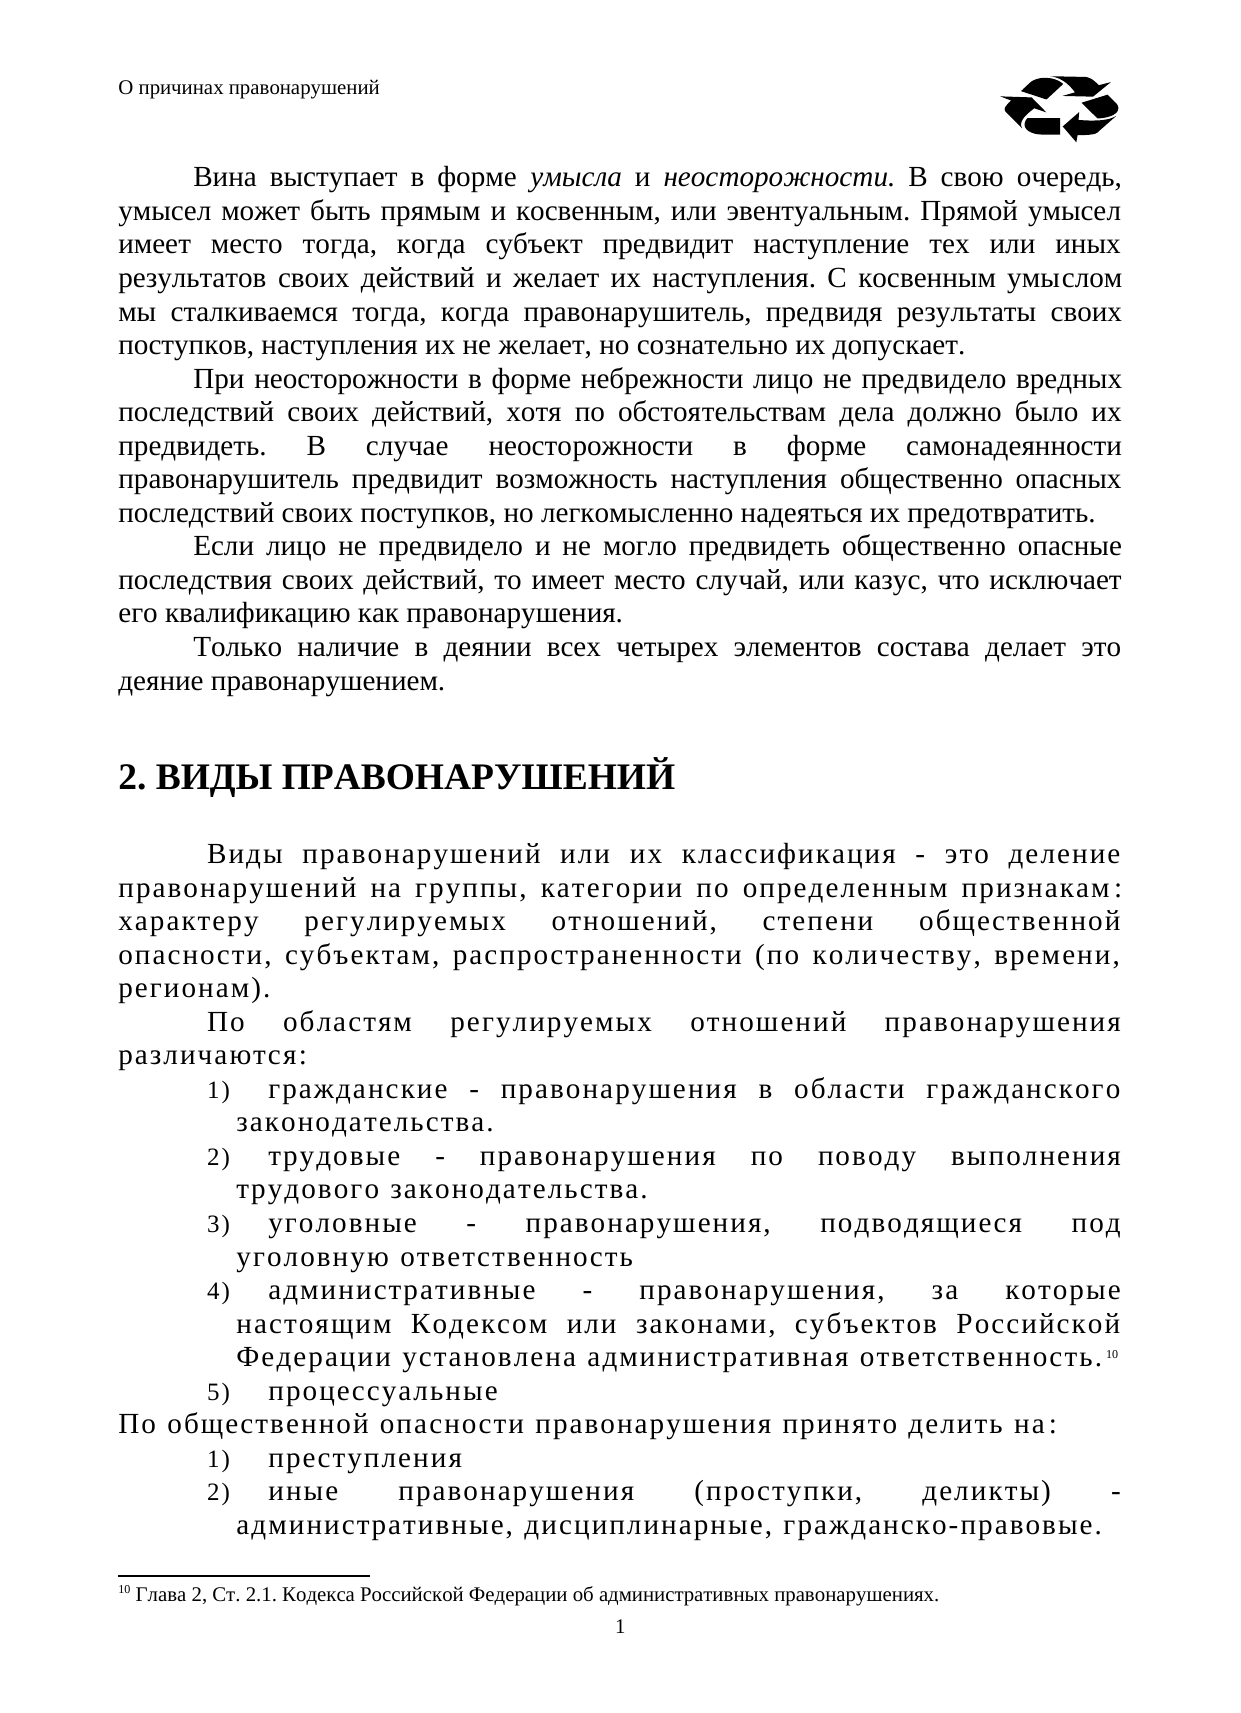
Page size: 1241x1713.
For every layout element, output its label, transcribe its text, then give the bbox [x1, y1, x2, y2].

text Вина выступает в форме умысла и неосторожности. В свою очередь, умысел может быть прямым и косвенным, или эвентуальным. Прямой умысел имеет место тогда, когда субъект предвидит наступление тех или иных результатов своих действий и желает их наступления. С косвенным умыслом мы сталкиваемся тогда, когда правонарушитель, предвидя результаты своих поступков, наступления их не желает, но сознательно их допускает. [118, 159, 1122, 361]
text Виды правонарушений или их классификация - это деление правонарушений на группы, категории по определенным признакам: характеру регулируемых отношений, степени общественной опасности, субъектам, распространенности (по количеству, времени, регионам). [118, 836, 1122, 1004]
text Только наличие в деянии всех четырех элементов состава делает это деяние правонарушением. [118, 629, 1122, 696]
list процессуальные [207, 1373, 1122, 1406]
list уголовные - правонарушения, подводящиеся под уголовную ответственность [207, 1205, 1122, 1272]
list трудовые - правонарушения по поводу выполнения трудового законодательства. [207, 1138, 1122, 1205]
list гражданские - правонарушения в области гражданского законодательства. [207, 1071, 1122, 1138]
text По областям регулируемых отношений правонарушения различаются: [118, 1004, 1122, 1071]
list ВИДЫ ПРАВОНАРУШЕНИЙ [118, 755, 1122, 798]
text По общественной опасности правонарушения принято делить на: [118, 1406, 1122, 1440]
list административные - правонарушения, за которые настоящим Кодексом или законами, субъектов Российской Федерации установлена административная ответственность. [207, 1272, 1122, 1373]
text При неосторожности в форме небрежности лицо не предвидело вредных последствий своих действий, хотя по обстоятельствам дела должно было их предвидеть. В случае неосторожности в форме самонадеянности правонарушитель предвидит возможность наступления общественно опасных последствий своих поступков, но легкомысленно надеяться их предотвратить. [118, 361, 1122, 528]
text Если лицо не предвидело и не могло предвидеть общественно опасные последствия своих действий, то имеет место случай, или казус, что исключает его квалификацию как правонарушения. [118, 528, 1122, 629]
list иные правонарушения (проступки, деликты) - административные, дисциплинарные, гражданско-правовые. [207, 1473, 1122, 1541]
list преступления [207, 1440, 1122, 1473]
